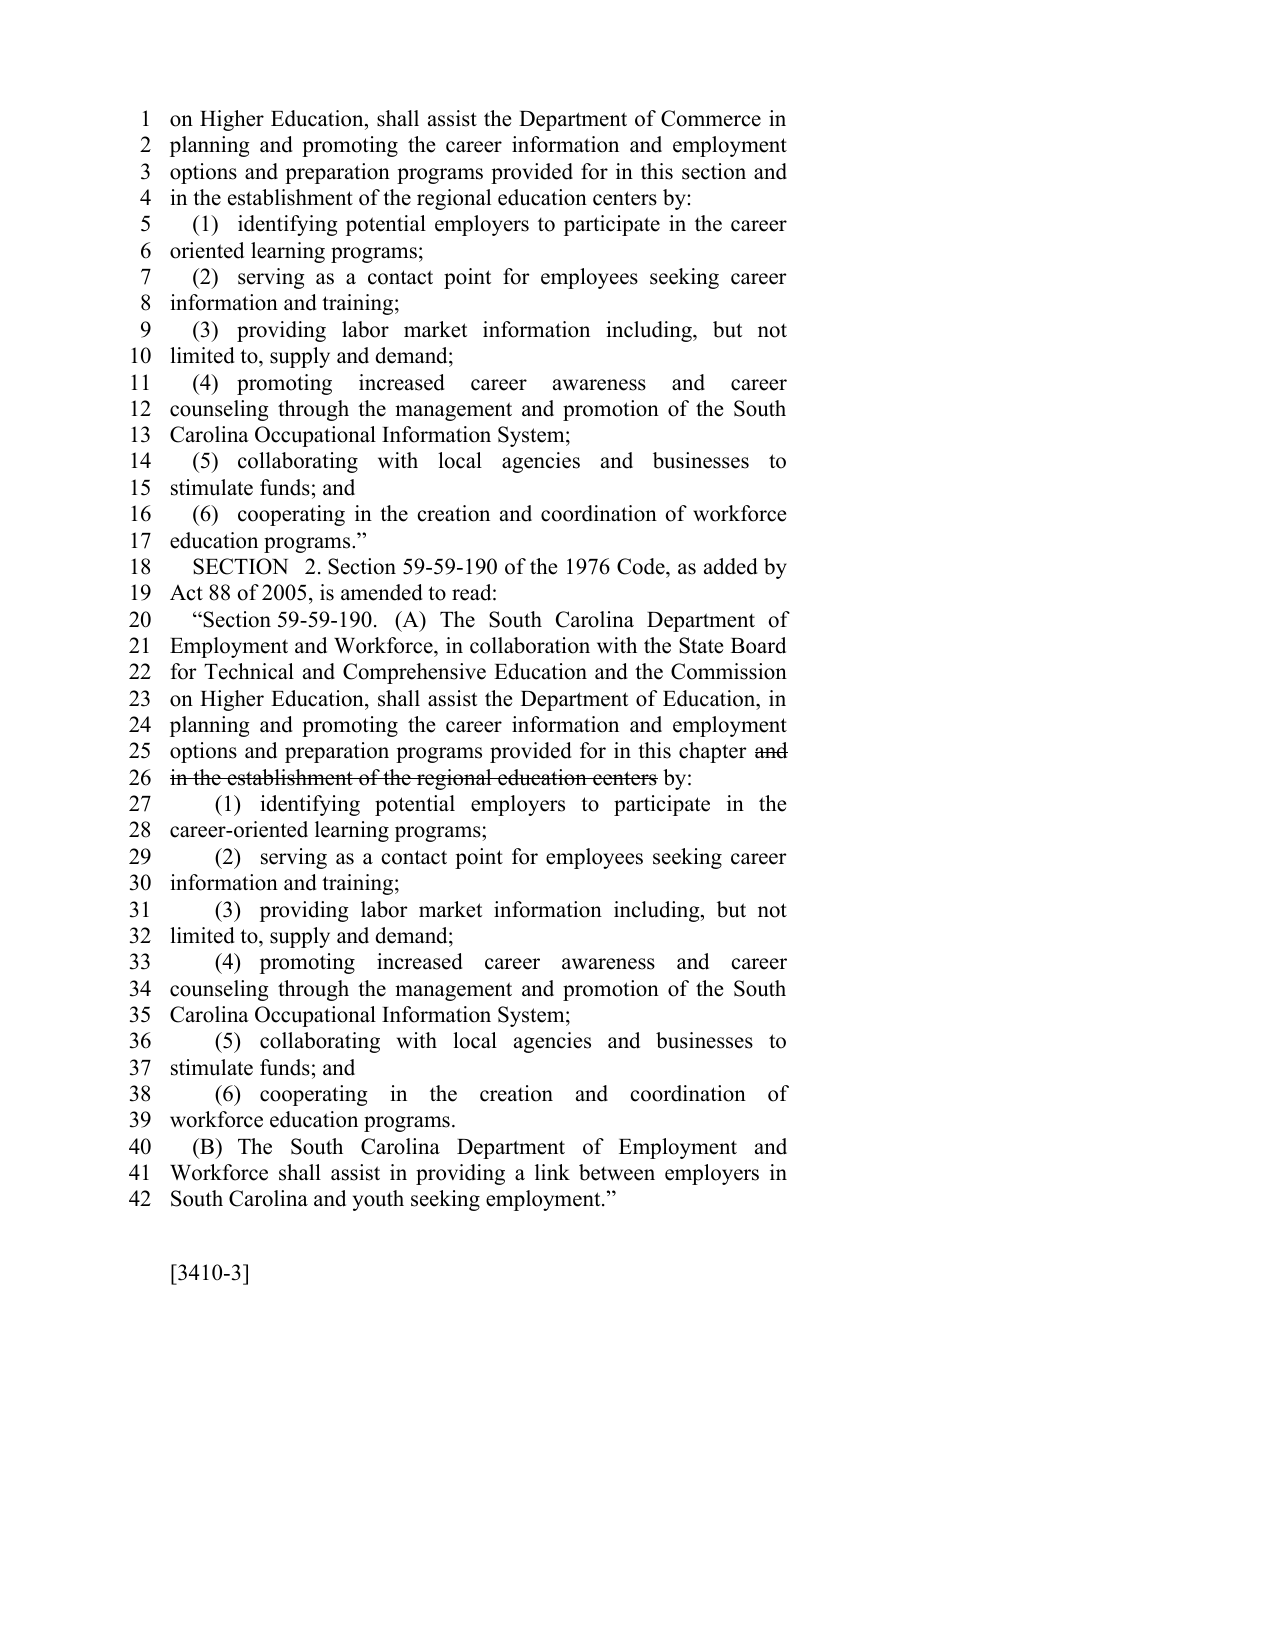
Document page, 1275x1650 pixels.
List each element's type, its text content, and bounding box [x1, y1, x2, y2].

text (1) identifying potential employers to participate in the career oriented learning programs; [169, 210, 787, 263]
text (2) serving as a contact point for employees seeking career information and training; [169, 263, 787, 316]
text (B) The South Carolina Department of Employment and Workforce shall assist in providing a link between employers in South Carolina and youth seeking employment.” [169, 1133, 787, 1212]
text “Section 59-59-190. (A) The South Carolina Department of Employment and Workforce, in collaboration with the State Board for Technical and Comprehensive Education and the Commission on Higher Education, shall assist the Department of Education, in planning and promoting the career information and employment options and preparation programs provided for in this chapter and in the establishment of the regional education centers by: [169, 606, 787, 790]
text (3) providing labor market information including, but not limited to, supply and demand; [169, 896, 787, 948]
text (6) cooperating in the creation and coordination of workforce education programs.” [169, 500, 787, 553]
text (4) promoting increased career awareness and career counseling through the management and promotion of the South Carolina Occupational Information System; [169, 948, 787, 1027]
text (5) collaborating with local agencies and businesses to stimulate funds; and [169, 1027, 787, 1080]
text SECTION 2. Section 59-59-190 of the 1976 Code, as added by Act 88 of 2005, is amended to read: [169, 553, 787, 606]
text (5) collaborating with local agencies and businesses to stimulate funds; and [169, 448, 787, 500]
text (2) serving as a contact point for employees seeking career information and training; [169, 843, 787, 896]
text (4) promoting increased career awareness and career counseling through the management and promotion of the South Carolina Occupational Information System; [169, 368, 787, 448]
text (1) identifying potential employers to participate in the career-oriented learning programs; [169, 790, 787, 843]
text (3) providing labor market information including, but not limited to, supply and demand; [169, 316, 787, 368]
text (6) cooperating in the creation and coordination of workforce education programs. [169, 1080, 787, 1133]
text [169, 105, 787, 210]
